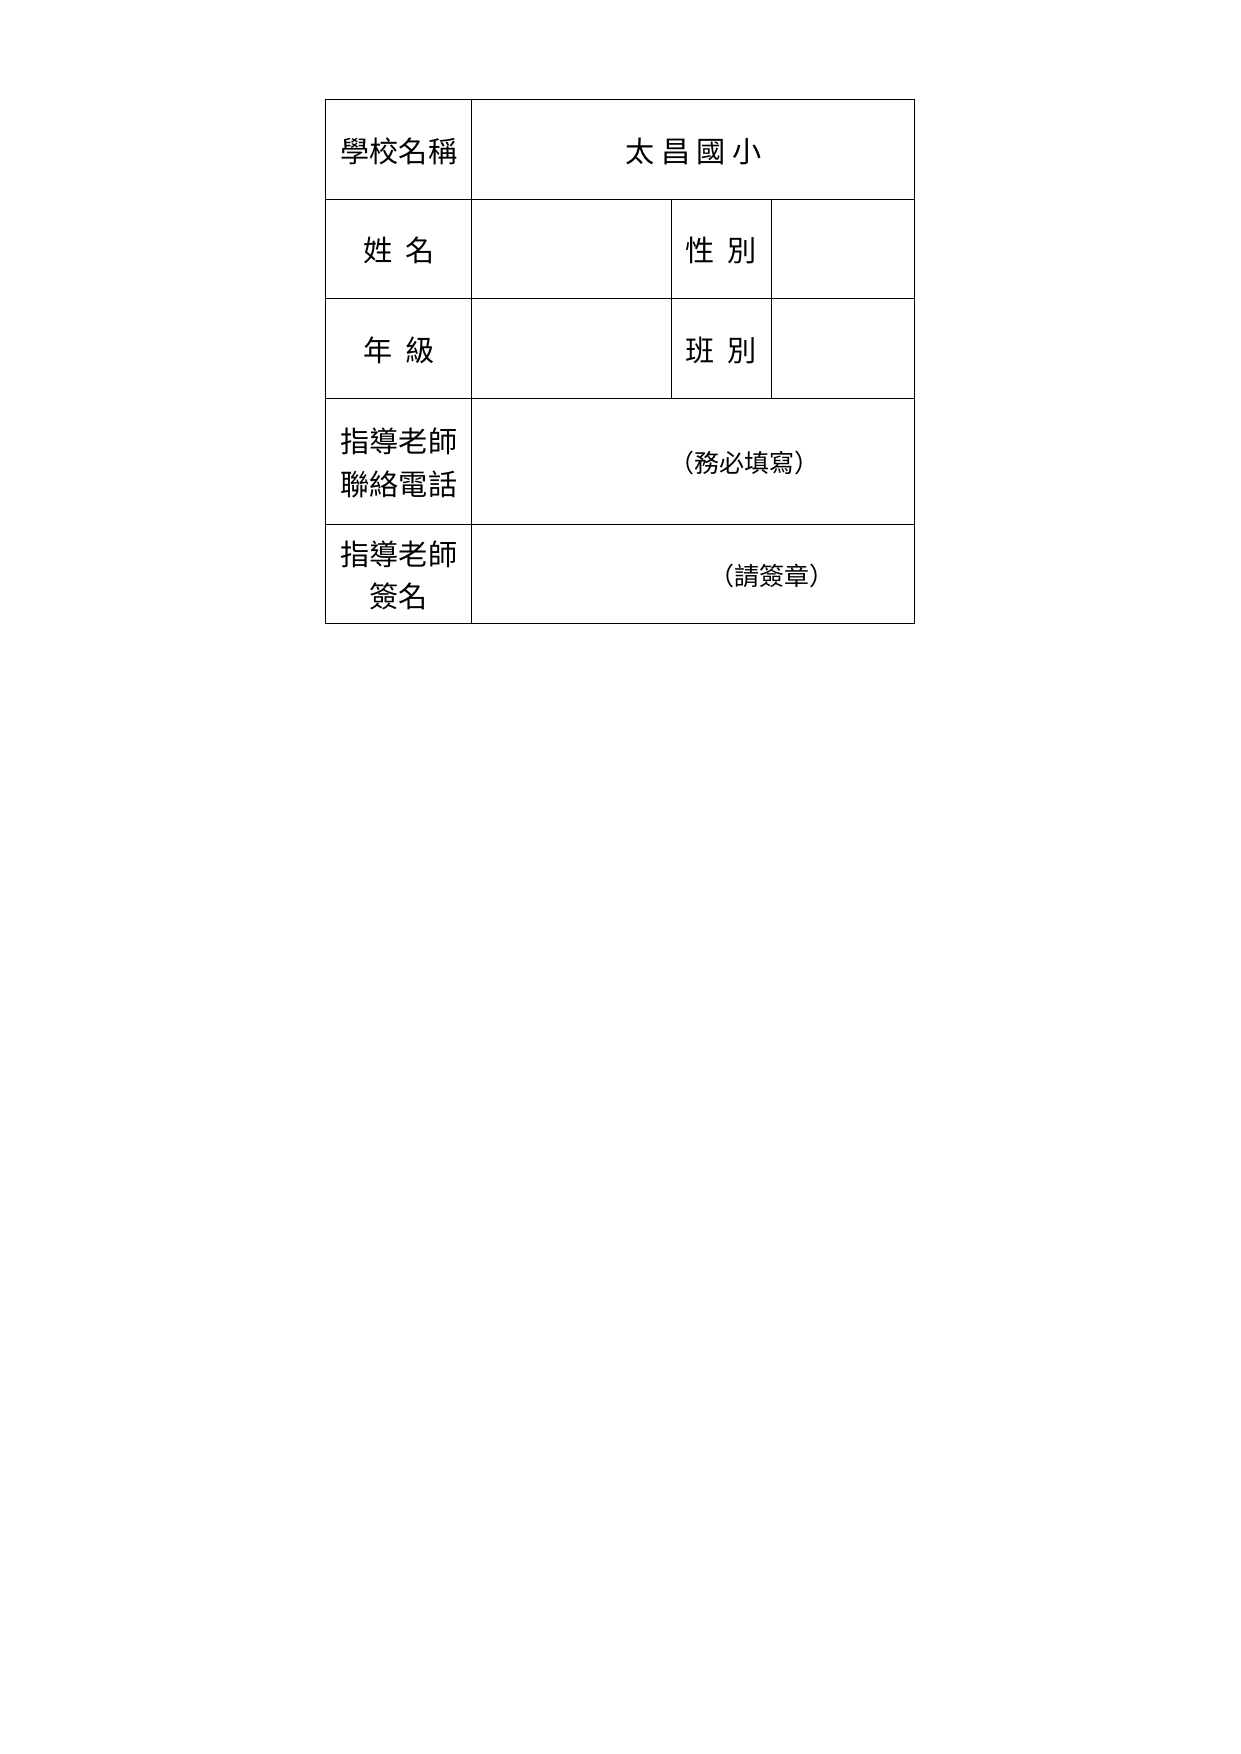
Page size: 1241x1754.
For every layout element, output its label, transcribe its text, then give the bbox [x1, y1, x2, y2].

table_cell 姓 名 [326, 200, 471, 298]
table_cell [772, 299, 914, 398]
table_cell 班 別 [672, 299, 771, 398]
table_cell 年 級 [326, 299, 471, 398]
table_cell [772, 200, 914, 298]
table_header 學校名稱 [326, 100, 471, 199]
table_header 太 昌 國 小 [472, 100, 914, 199]
table_cell （務必填寫） [472, 399, 914, 524]
table_cell 指導老師 聯絡電話 [326, 399, 471, 524]
table_cell [472, 299, 671, 398]
table_cell 指導老師 簽名 [326, 525, 471, 623]
table_cell [472, 200, 671, 298]
table_cell （請簽章） [472, 525, 914, 623]
table_cell 性 別 [672, 200, 771, 298]
